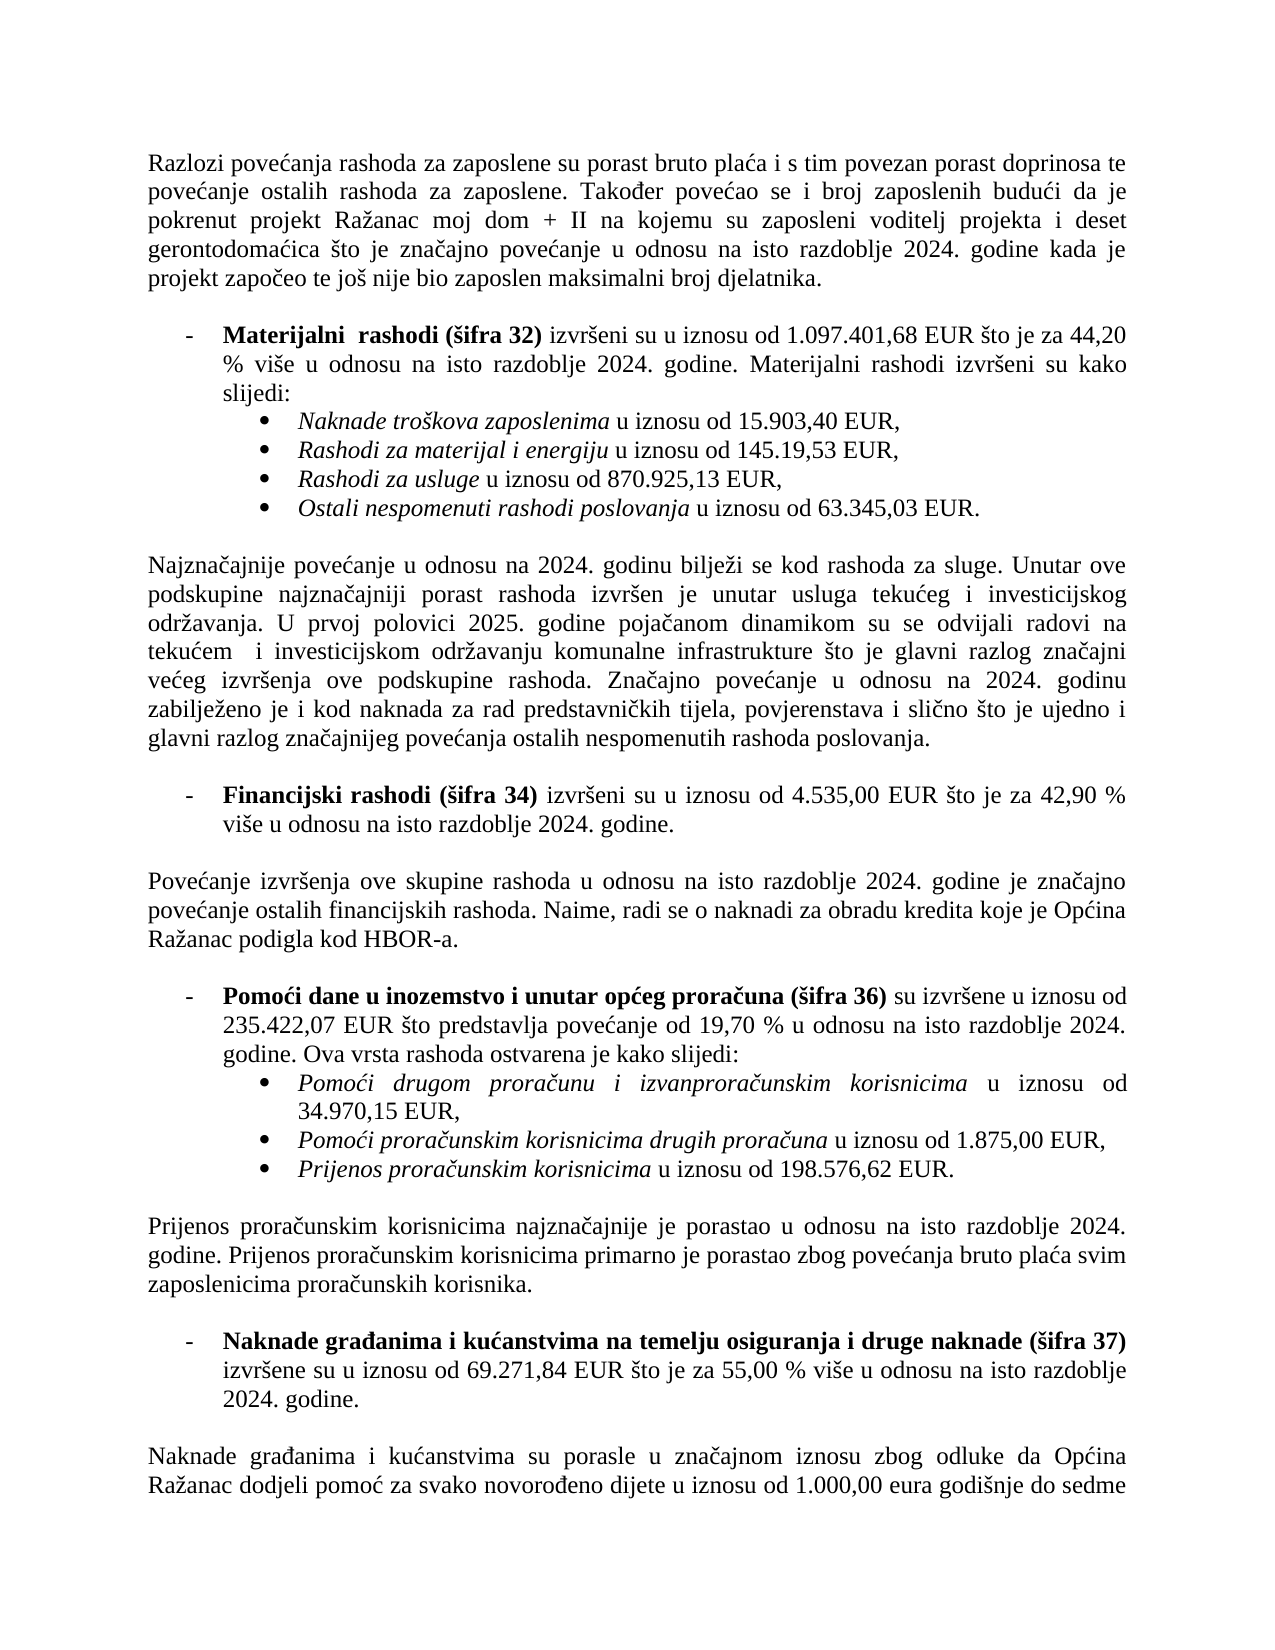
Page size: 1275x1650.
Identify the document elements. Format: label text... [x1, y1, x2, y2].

list Ostali nespomenuti rashodi poslovanja u iznosu od 63.345,03 EUR. [260, 493, 1127, 521]
list Rashodi za materijal i energiju u iznosu od 145.19,53 EUR, [260, 435, 1127, 464]
text Povećanje izvršenja ove skupine rashoda u odnosu na isto razdoblje 2024. godine je značajno povećanje ostalih financijskih rashoda. Naime, radi se o naknadi za obradu kredita koje je Općina Ražanac podigla kod HBOR-a. [148, 866, 1127, 953]
list Pomoći dane u inozemstvo i unutar općeg proračuna (šifra 36) su izvršene u iznosu od 235.422,07 EUR što predstavlja povećanje od 19,70 % u odnosu na isto razdoblje 2024. godine. Ova vrsta rashoda ostvarena je kako slijedi: [185, 981, 1127, 1068]
list Prijenos proračunskim korisnicima u iznosu od 198.576,62 EUR. [260, 1154, 1127, 1183]
list Naknade građanima i kućanstvima na temelju osiguranja i druge naknade (šifra 37) izvršene su u iznosu od 69.271,84 EUR što je za 55,00 % više u odnosu na isto razdoblje 2024. godine. [185, 1326, 1127, 1413]
list Naknade troškova zaposlenima u iznosu od 15.903,40 EUR, [260, 406, 1127, 435]
list Pomoći proračunskim korisnicima drugih proračuna u iznosu od 1.875,00 EUR, [260, 1125, 1127, 1154]
list Financijski rashodi (šifra 34) izvršeni su u iznosu od 4.535,00 EUR što je za 42,90 % više u odnosu na isto razdoblje 2024. godine. [185, 780, 1127, 838]
text Razlozi povećanja rashoda za zaposlene su porast bruto plaća i s tim povezan porast doprinosa te povećanje ostalih rashoda za zaposlene. Također povećao se i broj zaposlenih budući da je pokrenut projekt Ražanac moj dom + II na kojemu su zaposleni voditelj projekta i deset gerontodomaćica što je značajno povećanje u odnosu na isto razdoblje 2024. godine kada je projekt započeo te još nije bio zaposlen maksimalni broj djelatnika. [148, 148, 1127, 291]
list Rashodi za usluge u iznosu od 870.925,13 EUR, [260, 464, 1127, 493]
text Prijenos proračunskim korisnicima najznačajnije je porastao u odnosu na isto razdoblje 2024. godine. Prijenos proračunskim korisnicima primarno je porastao zbog povećanja bruto plaća svim zaposlenicima proračunskih korisnika. [148, 1211, 1127, 1298]
text Najznačajnije povećanje u odnosu na 2024. godinu bilježi se kod rashoda za sluge. Unutar ove podskupine najznačajniji porast rashoda izvršen je unutar usluga tekućeg i investicijskog održavanja. U prvoj polovici 2025. godine pojačanom dinamikom su se odvijali radovi na tekućem i investicijskom održavanju komunalne infrastrukture što je glavni razlog značajni većeg izvršenja ove podskupine rashoda. Značajno povećanje u odnosu na 2024. godinu zabilježeno je i kod naknada za rad predstavničkih tijela, povjerenstava i slično što je ujedno i glavni razlog značajnijeg povećanja ostalih nespomenutih rashoda poslovanja. [148, 550, 1127, 751]
list Pomoći drugom proračunu i izvanproračunskim korisnicima u iznosu od 34.970,15 EUR, [260, 1068, 1127, 1125]
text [148, 1441, 1127, 1499]
list Materijalni rashodi (šifra 32) izvršeni su u iznosu od 1.097.401,68 EUR što je za 44,20 % više u odnosu na isto razdoblje 2024. godine. Materijalni rashodi izvršeni su kako slijedi: [185, 320, 1127, 406]
